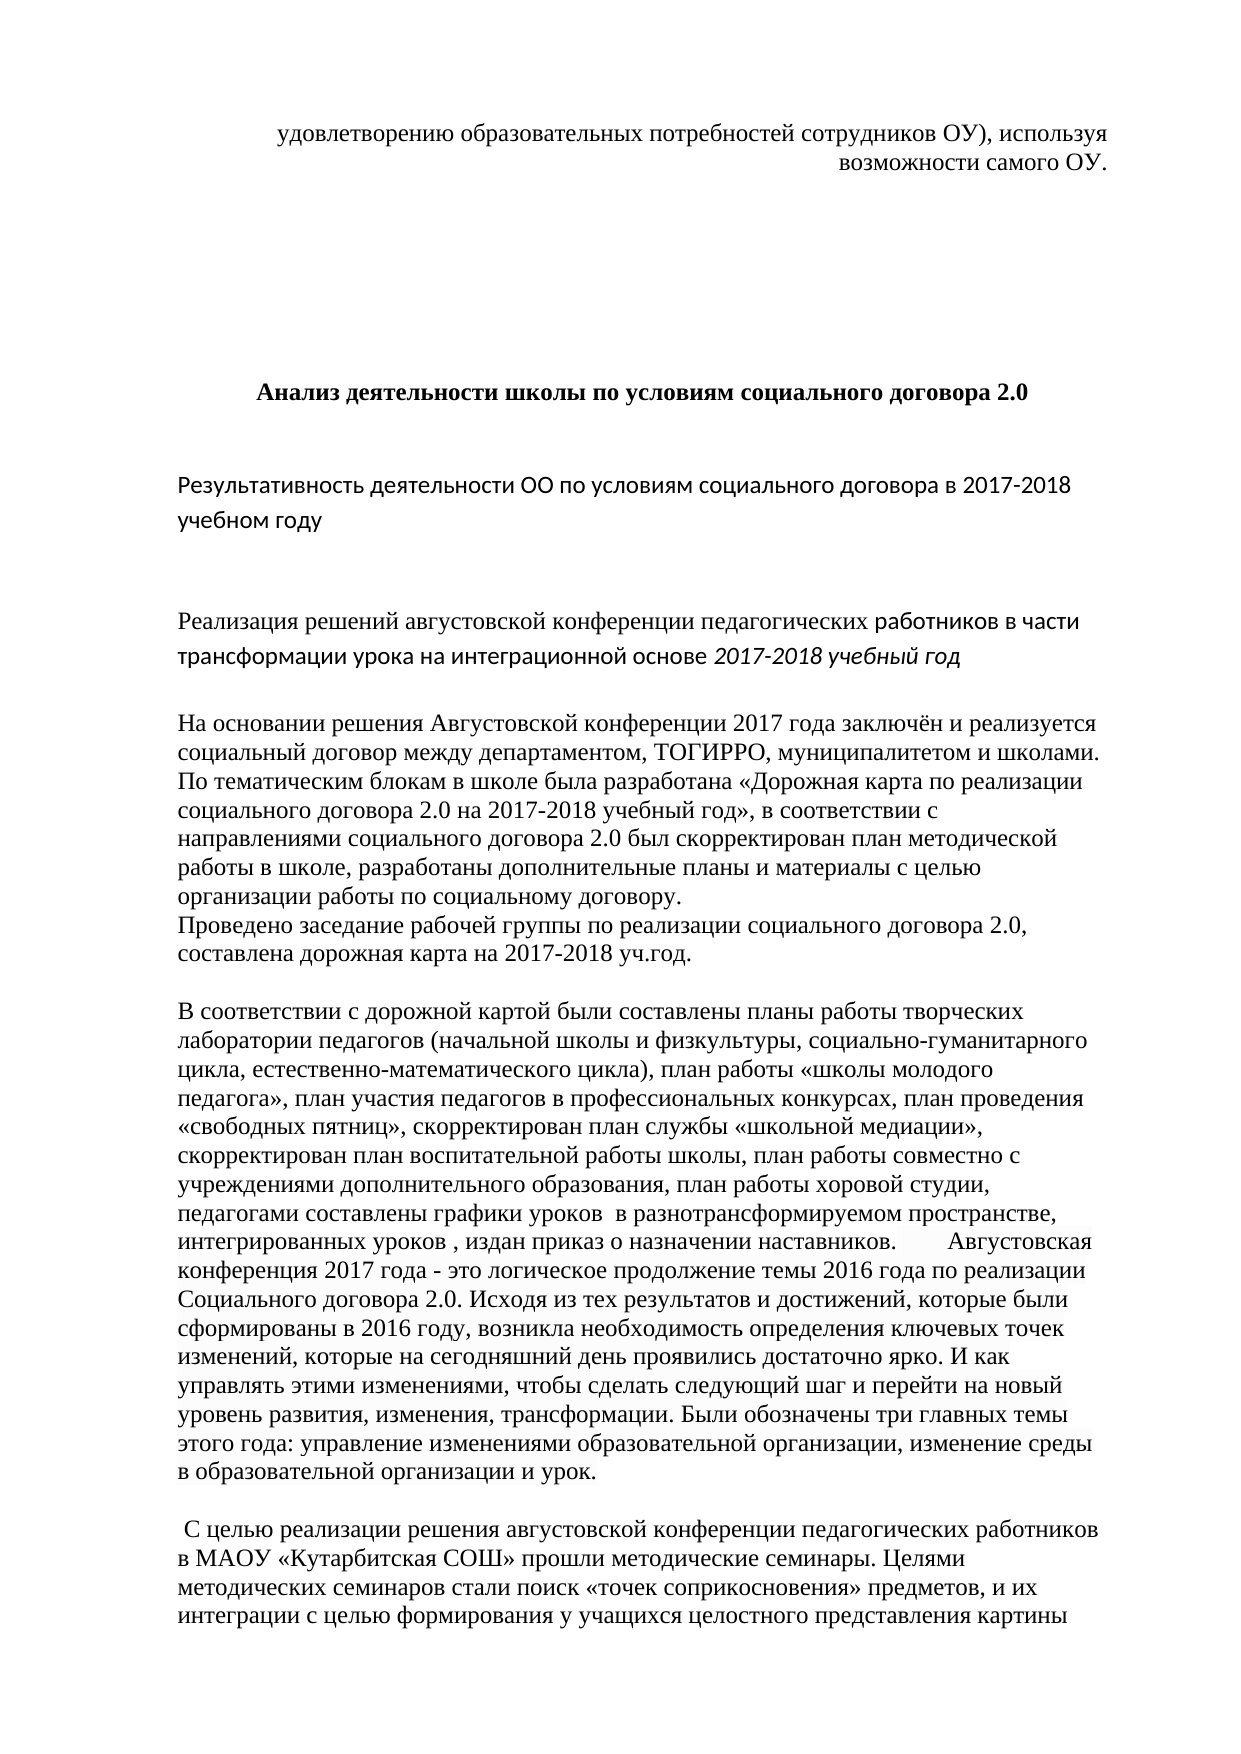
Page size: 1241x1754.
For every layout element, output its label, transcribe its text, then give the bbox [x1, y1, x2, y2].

text Проведено заседание рабочей группы по реализации социального договора 2.0, составлена дорожная карта на 2017-2018 уч.год. [177, 910, 1107, 967]
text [177, 1514, 1107, 1629]
text Реализация решений августовской конференции педагогических работников в части трансформации урока на интеграционной основе 2017-2018 учебный год [177, 605, 1107, 671]
text Результативность деятельности ОО по условиям социального договора в 2017-2018 учебном году [177, 469, 1107, 535]
text Анализ деятельности школы по условиям социального договора 2.0 [177, 377, 1107, 406]
text На основании решения Августовской конференции 2017 года заключён и реализуется социальный договор между департаментом, ТОГИРРО, муниципалитетом и школами. [177, 708, 1107, 766]
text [177, 118, 1107, 176]
text По тематическим блокам в школе была разработана «Дорожная карта по реализации социального договора 2.0 на 2017-2018 учебный год», в соответствии с направлениями социального договора 2.0 был скорректирован план методической работы в школе, разработаны дополнительные планы и материалы с целью организации работы по социальному договору. [177, 766, 1107, 910]
text В соответствии с дорожной картой были составлены планы работы творческих лаборатории педагогов (начальной школы и физкультуры, социально-гуманитарного цикла, естественно-математического цикла), план работы «школы молодого педагога», план участия педагогов в профессиональных конкурсах, план проведения «свободных пятниц», скорректирован план службы «школьной медиации», скорректирован план воспитательной работы школы, план работы совместно с учреждениями дополнительного образования, план работы хоровой студии, педагогами составлены графики уроков в разнотрансформируемом пространстве, интегрированных уроков , издан приказ о назначении наставников. Августовская конференция 2017 года - это логическое продолжение темы 2016 года по реализации Социального договора 2.0. Исходя из тех результатов и достижений, которые были сформированы в 2016 году, возникла необходимость определения ключевых точек изменений, которые на сегодняшний день проявились достаточно ярко. И как управлять этими изменениями, чтобы сделать следующий шаг и перейти на новый уровень развития, изменения, трансформации. Были обозначены три главных темы этого года: управление изменениями образовательной организации, изменение среды в образовательной организации и урок. [177, 996, 1107, 1485]
